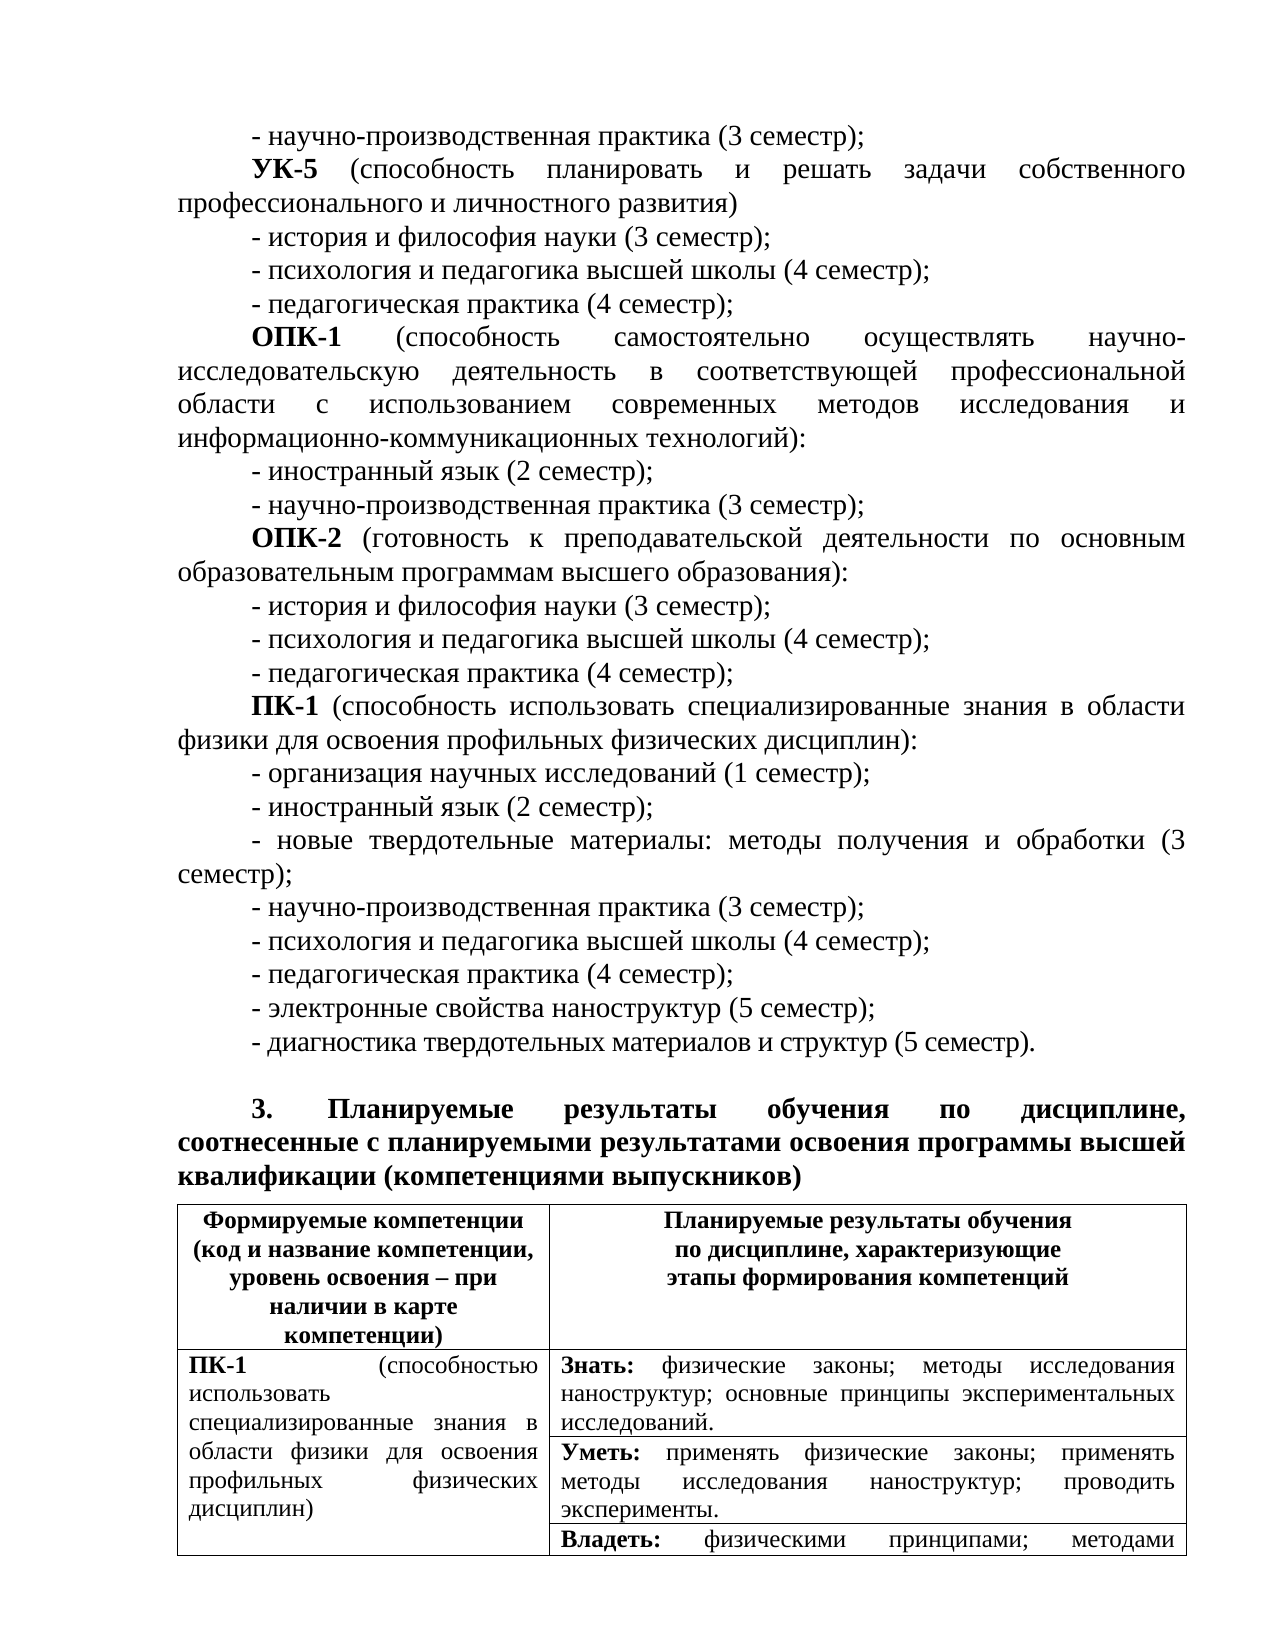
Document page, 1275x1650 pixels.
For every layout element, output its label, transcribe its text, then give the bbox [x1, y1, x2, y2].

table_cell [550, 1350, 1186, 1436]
text - психология и педагогика высшей школы (4 семестр); [177, 923, 1186, 957]
text - педагогическая практика (4 семестр); [177, 957, 1186, 990]
text ОПК-2 (готовность к преподавательской деятельности по основным образовательным программам высшего образования): [177, 521, 1186, 588]
text - история и философия науки (3 семестр); [177, 588, 1186, 621]
text - научно-производственная практика (3 семестр); [177, 889, 1186, 923]
text - педагогическая практика (4 семестр); [177, 286, 1186, 319]
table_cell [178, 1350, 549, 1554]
text - иностранный язык (2 семестр); [177, 453, 1186, 487]
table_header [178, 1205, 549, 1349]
text - научно-производственная практика (3 семестр); [177, 487, 1186, 521]
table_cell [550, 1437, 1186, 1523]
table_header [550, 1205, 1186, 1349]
text ПК-1 (способность использовать специализированные знания в области физики для освоения профильных физических дисциплин): [177, 688, 1186, 755]
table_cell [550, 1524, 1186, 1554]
text - организация научных исследований (1 семестр); [177, 755, 1186, 789]
text - педагогическая практика (4 семестр); [177, 655, 1186, 688]
text - иностранный язык (2 семестр); [177, 789, 1186, 822]
text - новые твердотельные материалы: методы получения и обработки (3 семестр); [177, 822, 1186, 889]
text - история и философия науки (3 семестр); [177, 219, 1186, 252]
list Планируемые результаты обучения по дисциплине, соотнесенные с планируемыми результатами освоения программы высшей квалификации (компетенциями выпускников) [177, 1091, 1186, 1191]
text - диагностика твердотельных материалов и структур (5 семестр). [177, 1024, 1186, 1057]
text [177, 118, 1186, 152]
text - электронные свойства наноструктур (5 семестр); [177, 990, 1186, 1024]
text ОПК-1 (способность самостоятельно осуществлять научно-исследовательскую деятельность в соответствующей профессиональной области с использованием современных методов исследования и информационно-коммуникационных технологий): [177, 319, 1186, 453]
text - психология и педагогика высшей школы (4 семестр); [177, 621, 1186, 655]
text УК-5 (способность планировать и решать задачи собственного профессионального и личностного развития) [177, 152, 1186, 219]
text - психология и педагогика высшей школы (4 семестр); [177, 252, 1186, 286]
